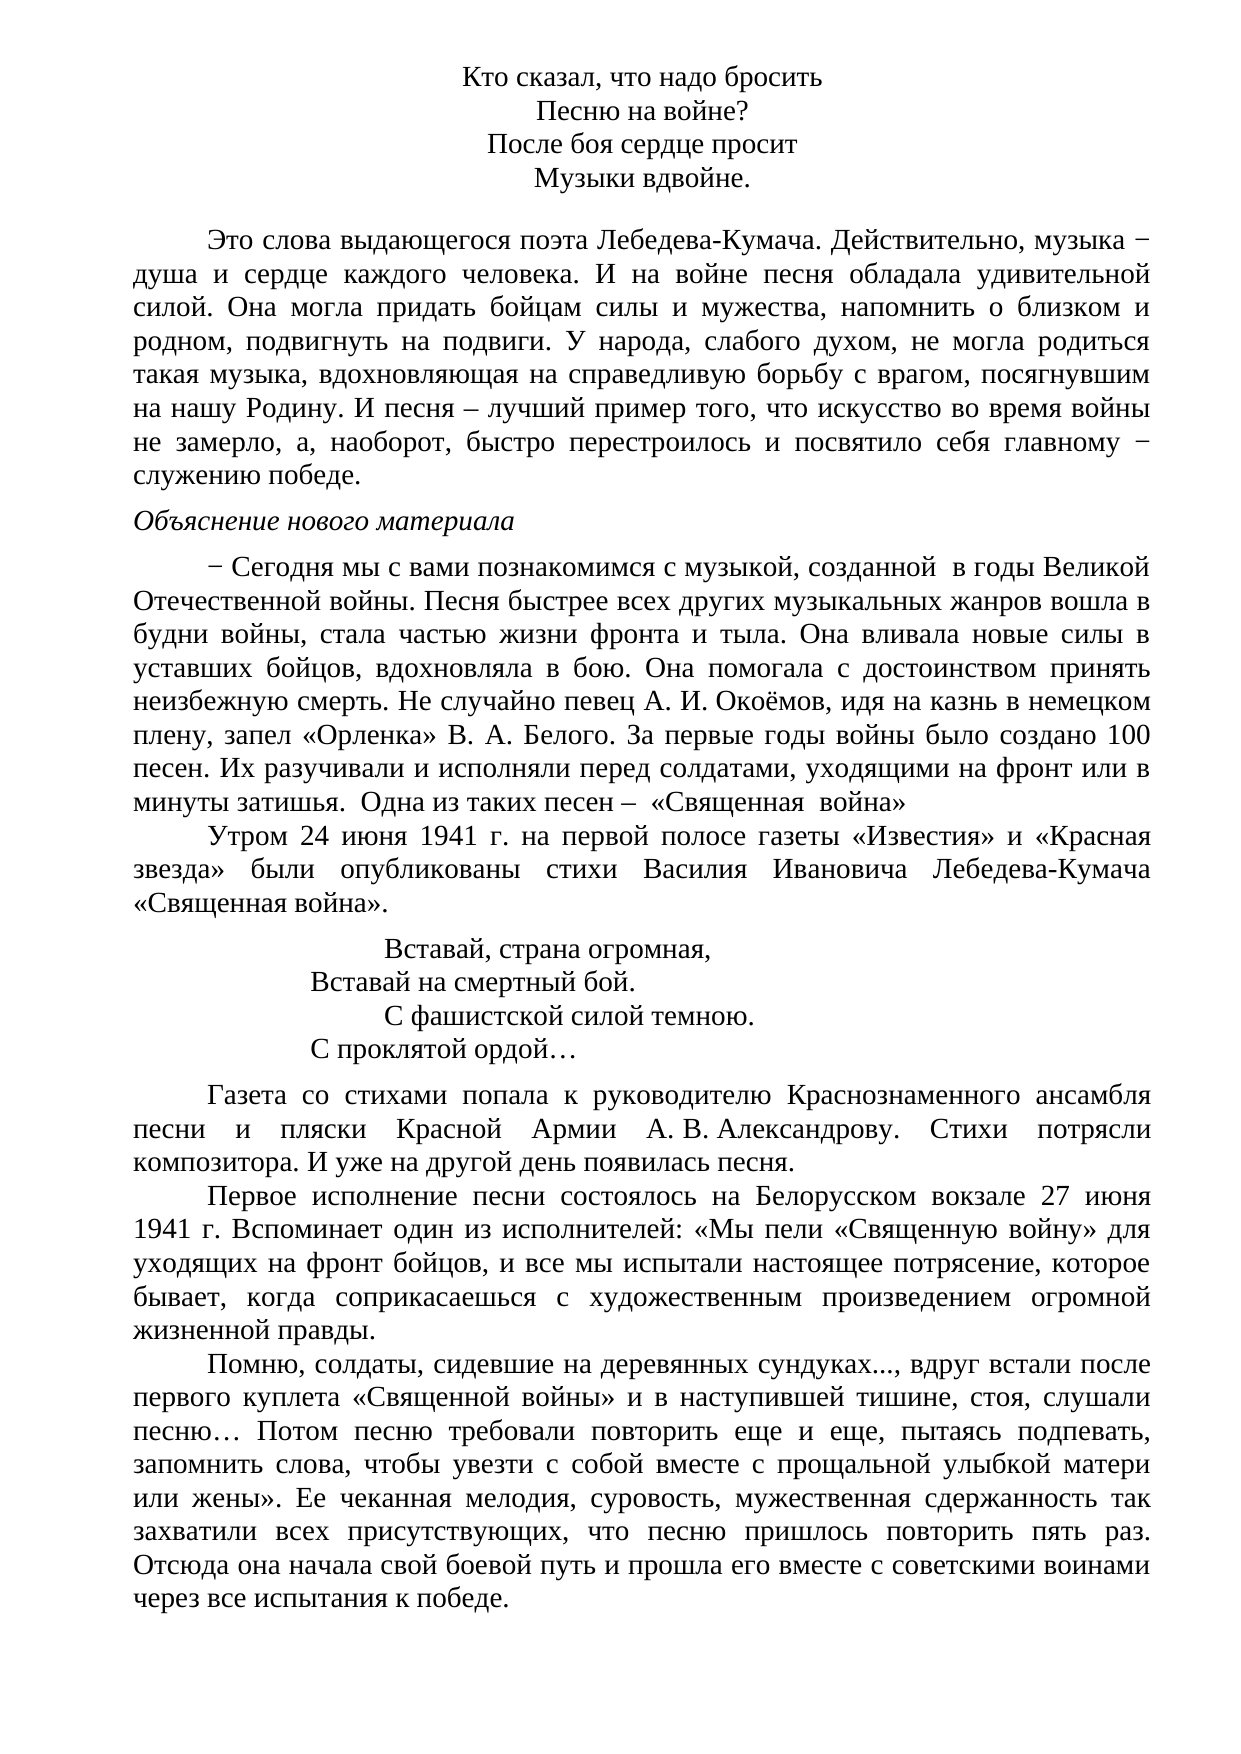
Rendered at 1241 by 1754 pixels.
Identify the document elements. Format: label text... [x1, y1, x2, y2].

text Утром 24 июня . на первой полосе газеты «Известия» и «Красная звезда» были опубликованы стихи Василия Ивановича Лебедева-Кумача «Священная война». [133, 818, 1152, 918]
text Это слова выдающегося поэта Лебедева-Кумача. Действительно, музыка − душа и сердце каждого человека. И на войне песня обладала удивительной силой. Она могла придать бойцам силы и мужества, напомнить о близком и родном, подвигнуть на подвиги. У народа, слабого духом, не могла родиться такая музыка, вдохновляющая на справедливую борьбу с врагом, посягнувшим на нашу Родину. И песня – лучший пример того, что искусство во время войны не замерло, а, наоборот, быстро перестроилось и посвятило себя главному − служению победе. [133, 222, 1152, 491]
text С фашистской силой темною. С проклятой ордой… [310, 998, 1152, 1065]
text Помню, солдаты, сидевшие на деревянных сундуках..., вдруг встали после первого куплета «Священной войны» и в наступившей тишине, стоя, слушали песню… Потом песню требовали повторить еще и еще, пытаясь подпевать, запомнить слова, чтобы увезти с собой вместе с прощальной улыбкой матери или жены». Ее чеканная мелодия, суровость, мужественная сдержанность так захватили всех присутствующих, что песню пришлось повторить пять раз. Отсюда она начала свой боевой путь и прошла его вместе с советскими воинами через все испытания к победе. [133, 1346, 1152, 1614]
text Вставай, страна огромная, Вставай на смертный бой. [310, 931, 1152, 998]
text Объяснение нового материала [133, 503, 1152, 537]
text − Сегодня мы с вами познакомимся с музыкой, созданной в годы Великой Отечественной войны. Песня быстрее всех других музыкальных жанров вошла в будни войны, стала частью жизни фронта и тыла. Она вливала новые силы в уставших бойцов, вдохновляла в бою. Она помогала с достоинством принять неизбежную смерть. Не случайно певец А. И. Окоёмов, идя на казнь в немецком плену, запел «Орленка» В. А. Белого. За первые годы войны было создано 100 песен. Их разучивали и исполняли перед солдатами, уходящими на фронт или в минуты затишья. Одна из таких песен – «Священная война» [133, 549, 1152, 818]
text Первое исполнение песни состоялось на Белорусском вокзале 27 июня . Вспоминает один из исполнителей: «Мы пели «Священную войну» для уходящих на фронт бойцов, и все мы испытали настоящее потрясение, которое бывает, когда соприкасаешься с художественным произведением огромной жизненной правды. [133, 1178, 1152, 1346]
text Кто сказал, что надо бросить Песню на войне? После боя сердце просит Музыки вдвойне. [133, 59, 1152, 193]
text Газета со стихами попала к руководителю Краснознаменного ансамбля песни и пляски Красной Армии А. В. Александрову. Стихи потрясли композитора. И уже на другой день появилась песня. [133, 1077, 1152, 1178]
